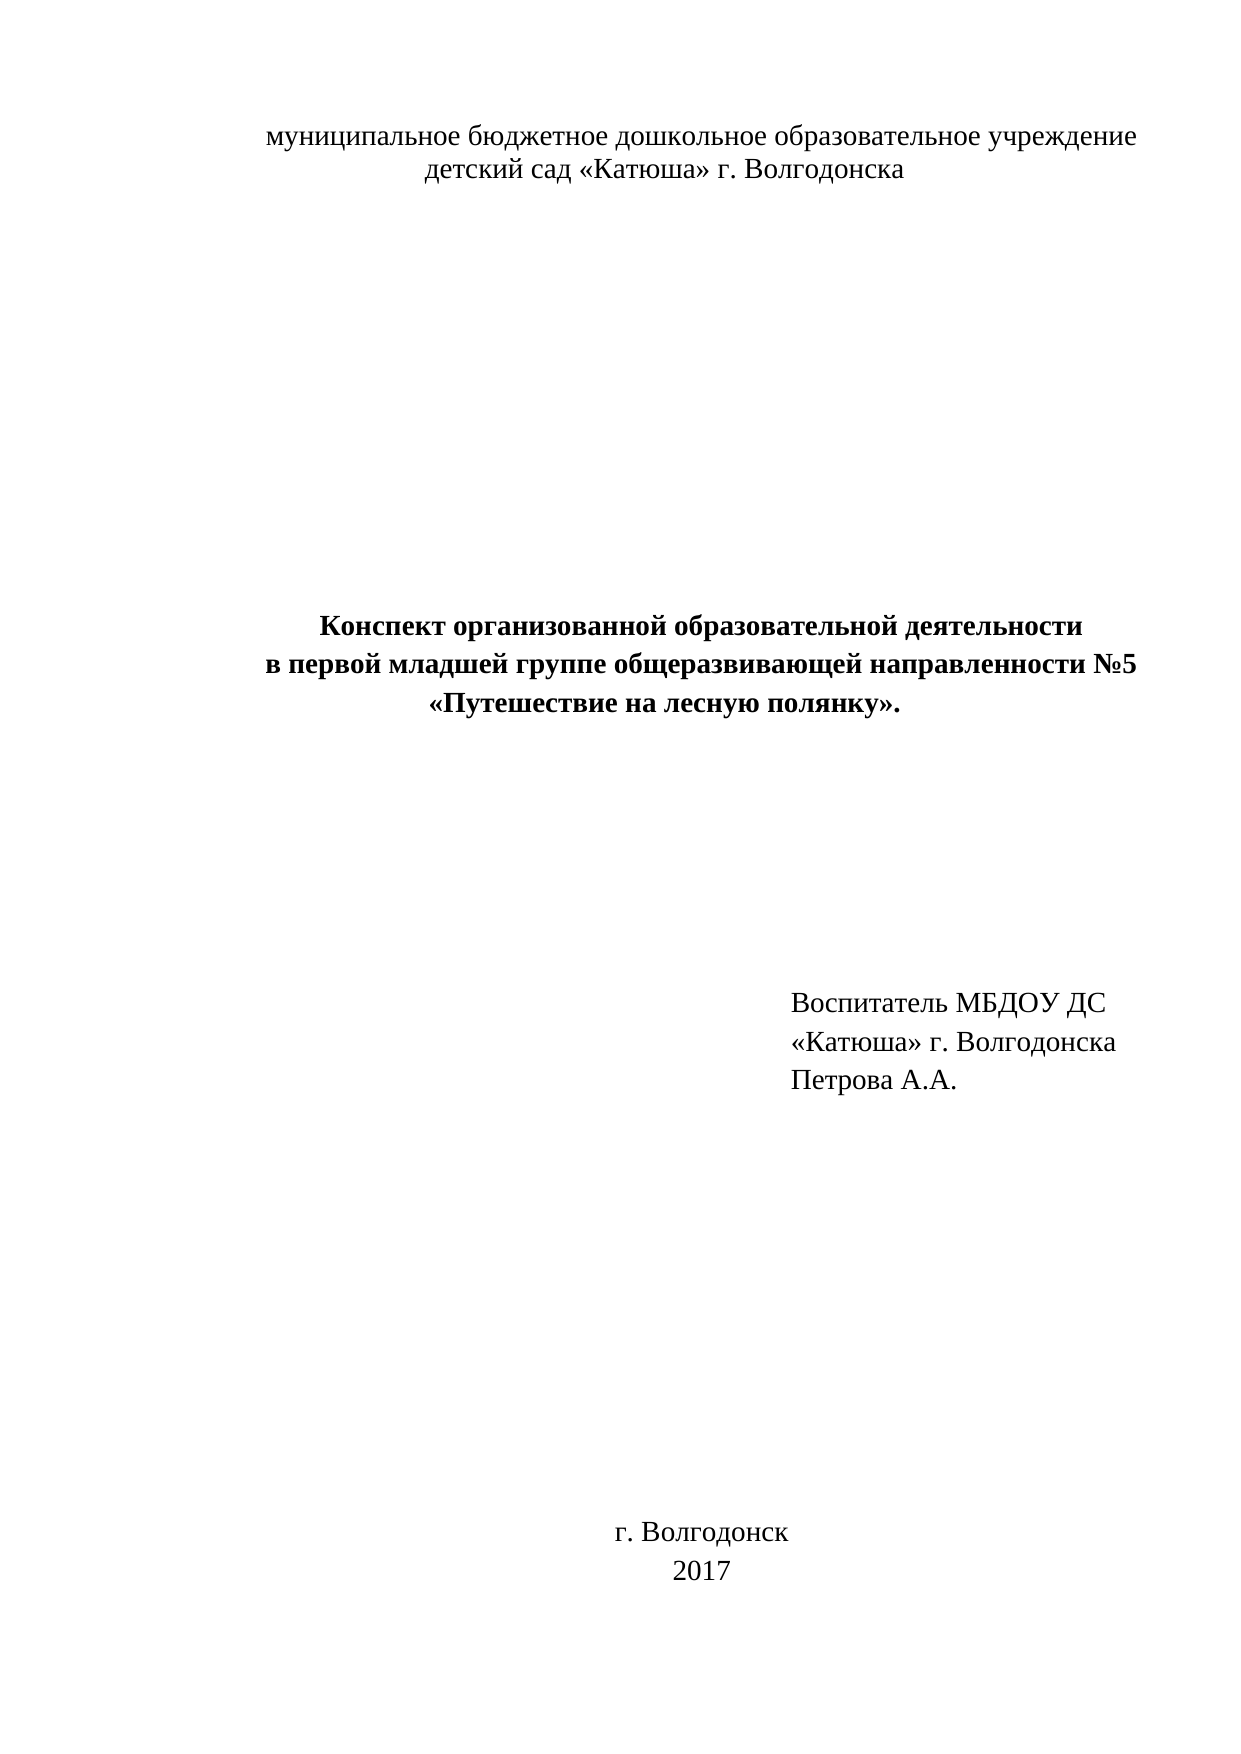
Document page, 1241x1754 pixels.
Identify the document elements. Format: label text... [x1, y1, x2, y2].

text «Катюша» г. Волгодонска [177, 1024, 1152, 1057]
text Воспитатель МБДОУ ДС [177, 985, 1152, 1019]
text г. Волгодонск [177, 1514, 1152, 1548]
text 2017 [177, 1553, 1152, 1587]
text Конспект организованной образовательной деятельности [177, 608, 1152, 641]
text в первой младшей группе общеразвивающей направленности №5 «Путешествие на лесную полянку». [177, 646, 1152, 718]
text муниципальное бюджетное дошкольное образовательное учреждение детский сад «Катюша» г. Волгодонска [177, 118, 1152, 185]
text Петрова А.А. [177, 1062, 1152, 1096]
